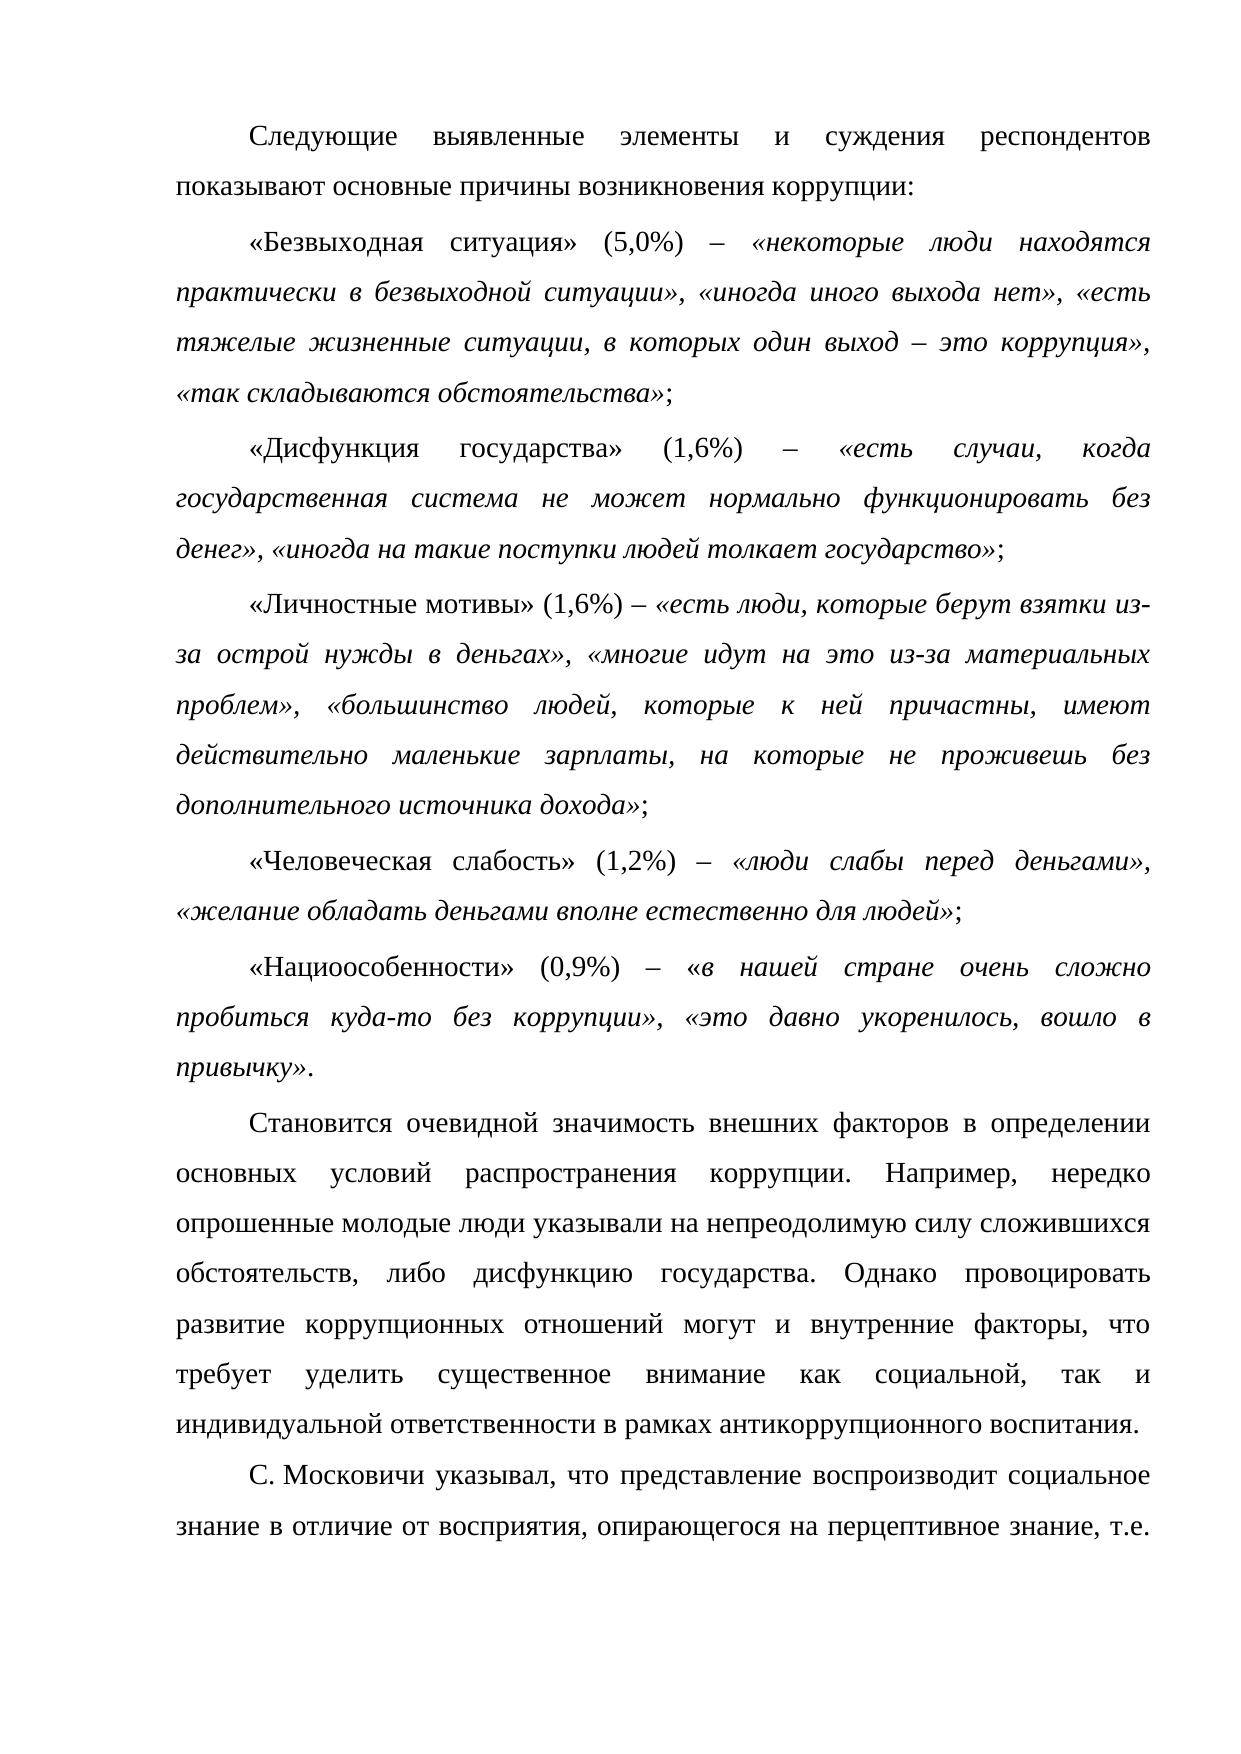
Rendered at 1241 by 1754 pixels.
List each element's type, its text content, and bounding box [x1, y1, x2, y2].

text «Безвыходная ситуация» (5,0%) – «некоторые люди находятся практически в безвыходной ситуации», «иногда иного выхода нет», «есть тяжелые жизненные ситуации, в которых один выход – это коррупция», «так складываются обстоятельства»; [176, 224, 1151, 408]
text «Личностные мотивы» (1,6%) – «есть люди, которые берут взятки из-за острой нужды в деньгах», «многие идут на это из-за материальных проблем», «большинство людей, которые к ней причастны, имеют действительно маленькие зарплаты, на которые не проживешь без дополнительного источника дохода»; [176, 586, 1151, 821]
text «Человеческая слабость» (1,2%) – «люди слабы перед деньгами», «желание обладать деньгами вполне естественно для людей»; [176, 843, 1151, 927]
text Становится очевидной значимость внешних факторов в определении основных условий распространения коррупции. Например, нередко опрошенные молодые люди указывали на непреодолимую силу сложившихся обстоятельств, либо дисфункцию государства. Однако провоцировать развитие коррупционных отношений могут и внутренние факторы, что требует уделить существенное внимание как социальной, так и индивидуальной ответственности в рамках антикоррупционного воспитания. [176, 1105, 1151, 1440]
text «Нациоособенности» (0,9%) – «в нашей стране очень сложно пробиться куда-то без коррупции», «это давно укоренилось, вошло в привычку». [176, 949, 1151, 1083]
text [176, 1457, 1151, 1541]
text Следующие выявленные элементы и суждения респондентов показывают основные причины возникновения коррупции: [176, 118, 1151, 202]
text «Дисфункция государства» (1,6%) – «есть случаи, когда государственная система не может нормально функционировать без денег», «иногда на такие поступки людей толкает государство»; [176, 430, 1151, 564]
